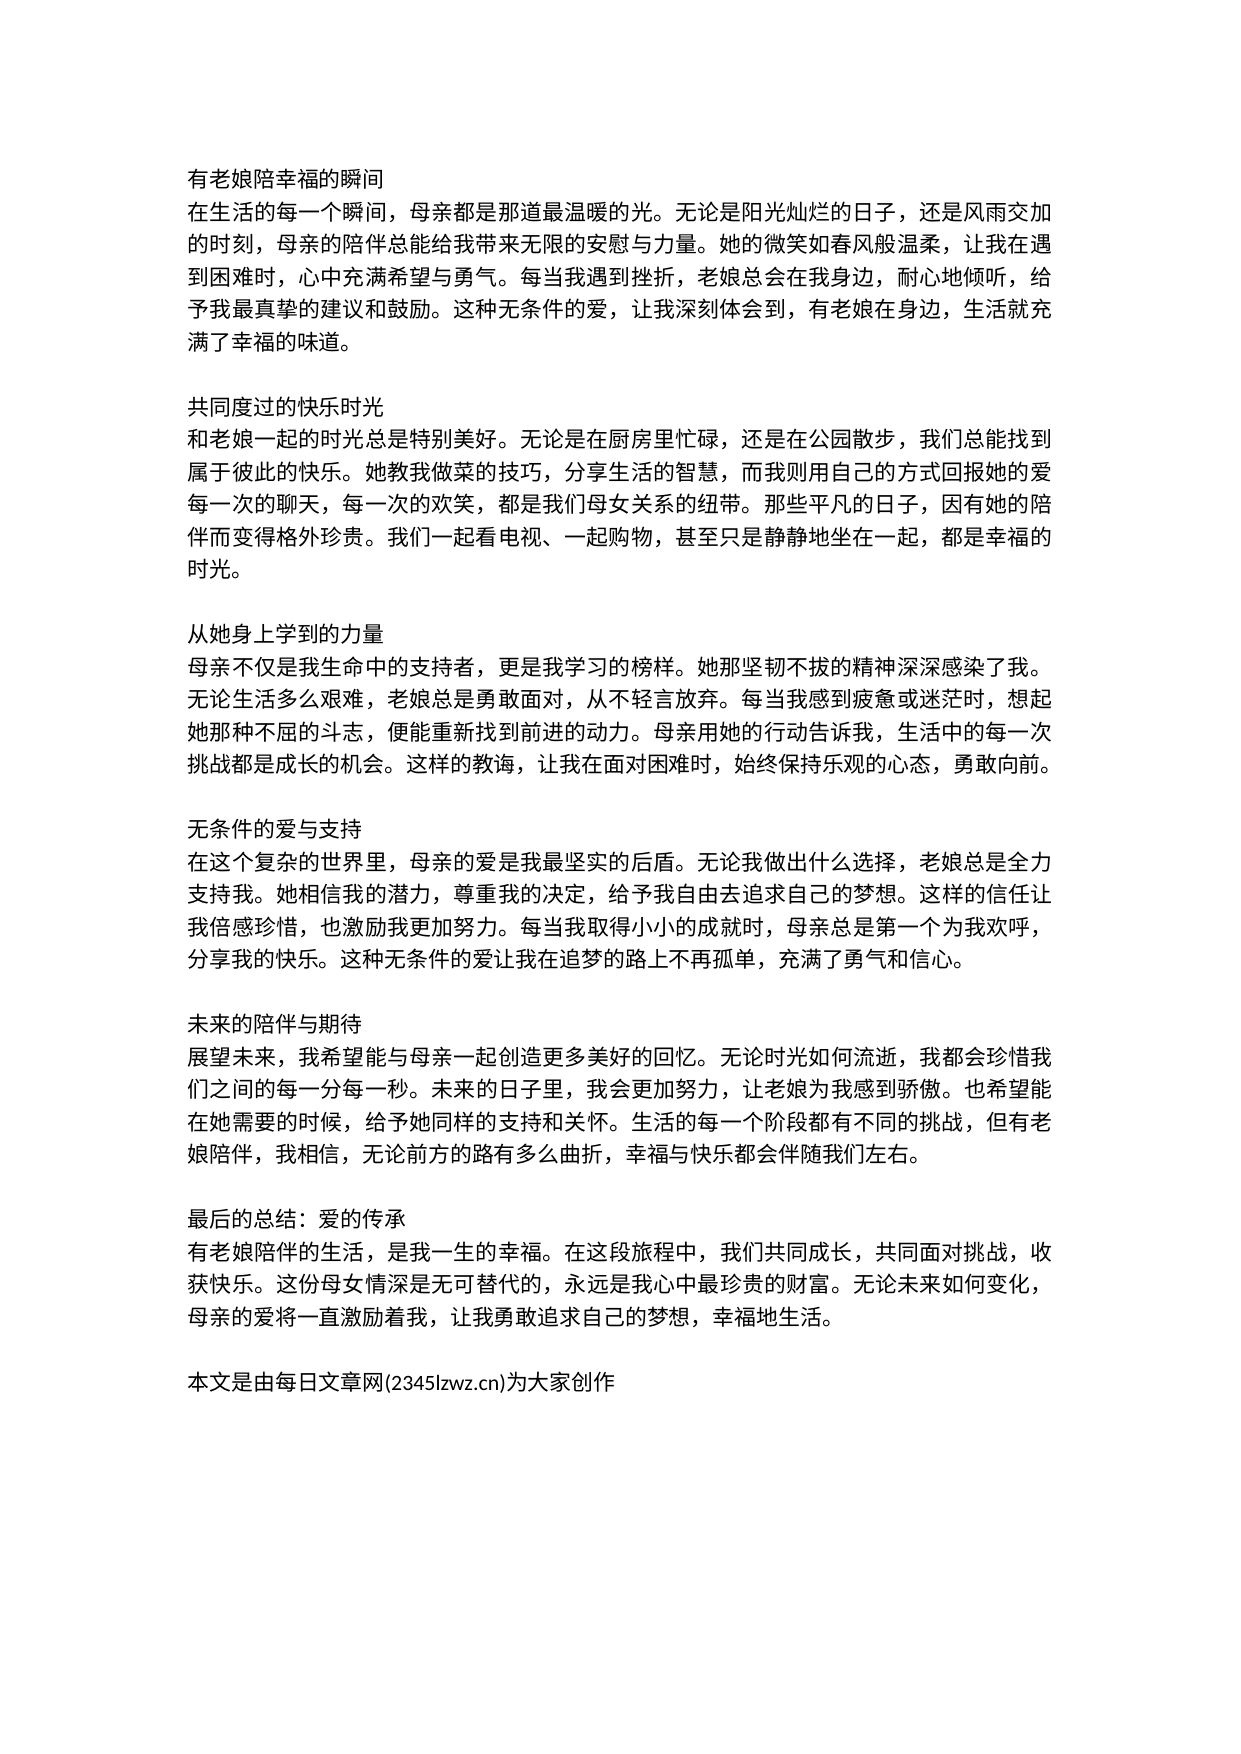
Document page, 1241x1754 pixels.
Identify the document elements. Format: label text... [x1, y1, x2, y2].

text 展望未来，我希望能与母亲一起创造更多美好的回忆。无论时光如何流逝，我都会珍惜我们之间的每一分每一秒。未来的日子里，我会更加努力，让老娘为我感到骄傲。也希望能在她需要的时候，给予她同样的支持和关怀。生活的每一个阶段都有不同的挑战，但有老娘陪伴，我相信，无论前方的路有多么曲折，幸福与快乐都会伴随我们左右。 [187, 1039, 1053, 1169]
text 在生活的每一个瞬间，母亲都是那道最温暖的光。无论是阳光灿烂的日子，还是风雨交加的时刻，母亲的陪伴总能给我带来无限的安慰与力量。她的微笑如春风般温柔，让我在遇到困难时，心中充满希望与勇气。每当我遇到挫折，老娘总会在我身边，耐心地倾听，给予我最真挚的建议和鼓励。这种无条件的爱，让我深刻体会到，有老娘在身边，生活就充满了幸福的味道。 [187, 194, 1053, 357]
text 和老娘一起的时光总是特别美好。无论是在厨房里忙碌，还是在公园散步，我们总能找到属于彼此的快乐。她教我做菜的技巧，分享生活的智慧，而我则用自己的方式回报她的爱。每一次的聊天，每一次的欢笑，都是我们母女关系的纽带。那些平凡的日子，因有她的陪伴而变得格外珍贵。我们一起看电视、一起购物，甚至只是静静地坐在一起，都是幸福的时光。 [187, 422, 1053, 584]
text 在这个复杂的世界里，母亲的爱是我最坚实的后盾。无论我做出什么选择，老娘总是全力支持我。她相信我的潜力，尊重我的决定，给予我自由去追求自己的梦想。这样的信任让我倍感珍惜，也激励我更加努力。每当我取得小小的成就时，母亲总是第一个为我欢呼，分享我的快乐。这种无条件的爱让我在追梦的路上不再孤单，充满了勇气和信心。 [187, 844, 1053, 974]
text 本文是由每日文章网(2345lzwz.cn)为大家创作 [187, 1364, 1053, 1397]
text 有老娘陪幸福的瞬间 [187, 162, 1053, 194]
text 未来的陪伴与期待 [187, 1007, 1053, 1039]
text 从她身上学到的力量 [187, 617, 1053, 649]
text 母亲不仅是我生命中的支持者，更是我学习的榜样。她那坚韧不拔的精神深深感染了我。无论生活多么艰难，老娘总是勇敢面对，从不轻言放弃。每当我感到疲惫或迷茫时，想起她那种不屈的斗志，便能重新找到前进的动力。母亲用她的行动告诉我，生活中的每一次挑战都是成长的机会。这样的教诲，让我在面对困难时，始终保持乐观的心态，勇敢向前。 [187, 649, 1053, 779]
text 无条件的爱与支持 [187, 812, 1053, 844]
text 最后的总结：爱的传承 [187, 1202, 1053, 1234]
text 有老娘陪伴的生活，是我一生的幸福。在这段旅程中，我们共同成长，共同面对挑战，收获快乐。这份母女情深是无可替代的，永远是我心中最珍贵的财富。无论未来如何变化，母亲的爱将一直激励着我，让我勇敢追求自己的梦想，幸福地生活。 [187, 1234, 1053, 1332]
text 共同度过的快乐时光 [187, 389, 1053, 422]
